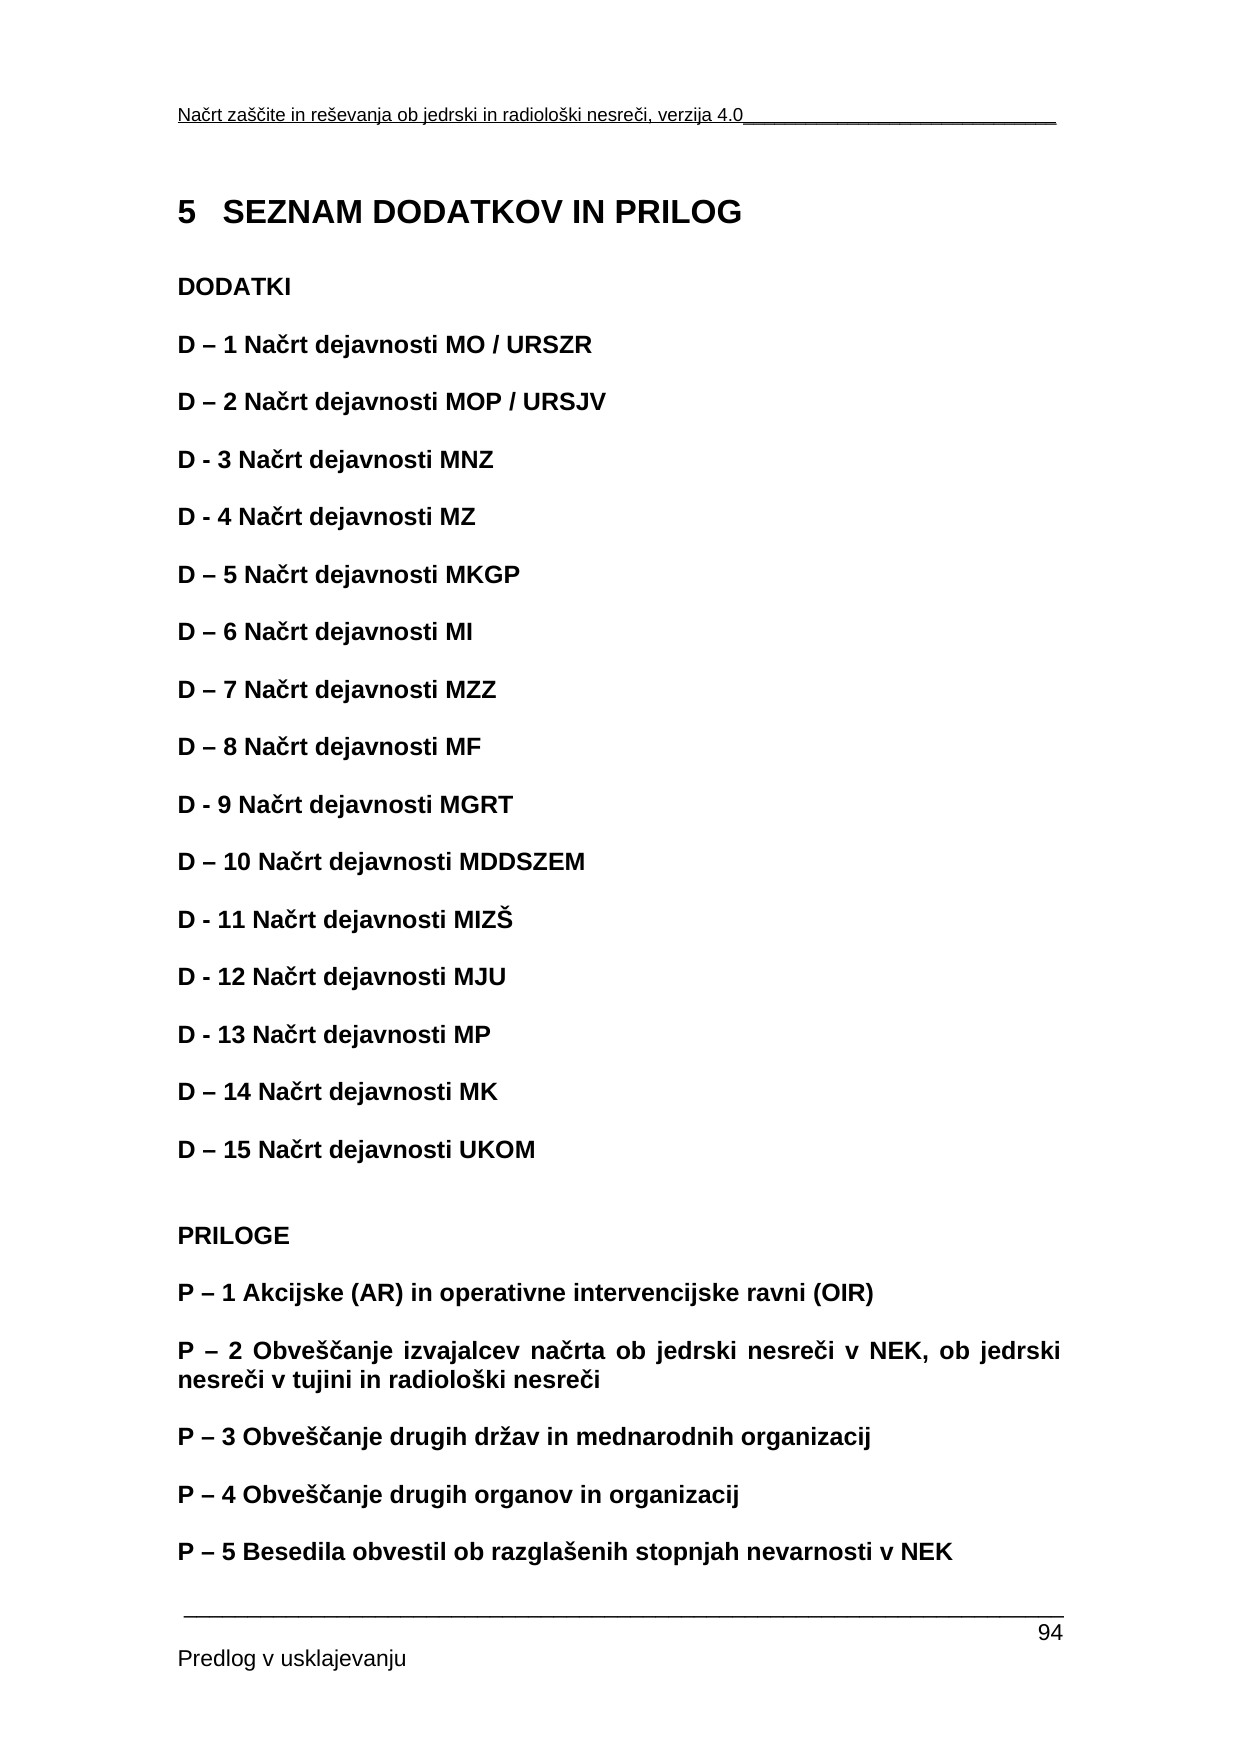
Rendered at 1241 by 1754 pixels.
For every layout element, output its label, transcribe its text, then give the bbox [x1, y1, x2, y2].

list D – 2 Načrt dejavnosti MOP / URSJV [177, 387, 1063, 416]
text D – 14 Načrt dejavnosti MK [177, 1077, 1063, 1106]
text D – 1 Načrt dejavnosti MO / URSZR [177, 330, 1063, 358]
text P – 4 Obveščanje drugih organov in organizacij [177, 1480, 1063, 1508]
text D - 9 Načrt dejavnosti MGRT [177, 790, 1063, 818]
list D - 3 Načrt dejavnosti MNZ [177, 445, 1063, 473]
text D - 12 Načrt dejavnosti MJU [177, 962, 1063, 991]
text P – 2 Obveščanje izvajalcev načrta ob jedrski nesreči v NEK, ob jedrski nesreči v tujini in radiološki nesreči [177, 1336, 1063, 1393]
text D – 5 Načrt dejavnosti MKGP [177, 560, 1063, 588]
text P – 3 Obveščanje drugih držav in mednarodnih organizacij [177, 1422, 1063, 1451]
text D – 15 Načrt dejavnosti UKOM [177, 1135, 1063, 1163]
subtitle SEZNAM DODATKOV IN PRILOG [177, 192, 1063, 231]
text D - 11 Načrt dejavnosti MIZŠ [177, 905, 1063, 933]
text D – 10 Načrt dejavnosti MDDSZEM [177, 847, 1063, 876]
text D – 6 Načrt dejavnosti MI [177, 617, 1063, 646]
text D – 8 Načrt dejavnosti MF [177, 732, 1063, 761]
text P – 1 Akcijske (AR) in operativne intervencijske ravni (OIR) [177, 1278, 1063, 1307]
text D – 7 Načrt dejavnosti MZZ [177, 675, 1063, 703]
text DODATKI [177, 272, 1063, 301]
text PRILOGE [177, 1221, 1063, 1250]
text P – 5 Besedila obvestil ob razglašenih stopnjah nevarnosti v NEK [177, 1537, 1063, 1566]
text D - 4 Načrt dejavnosti MZ [177, 502, 1063, 531]
text D - 13 Načrt dejavnosti MP [177, 1020, 1063, 1048]
